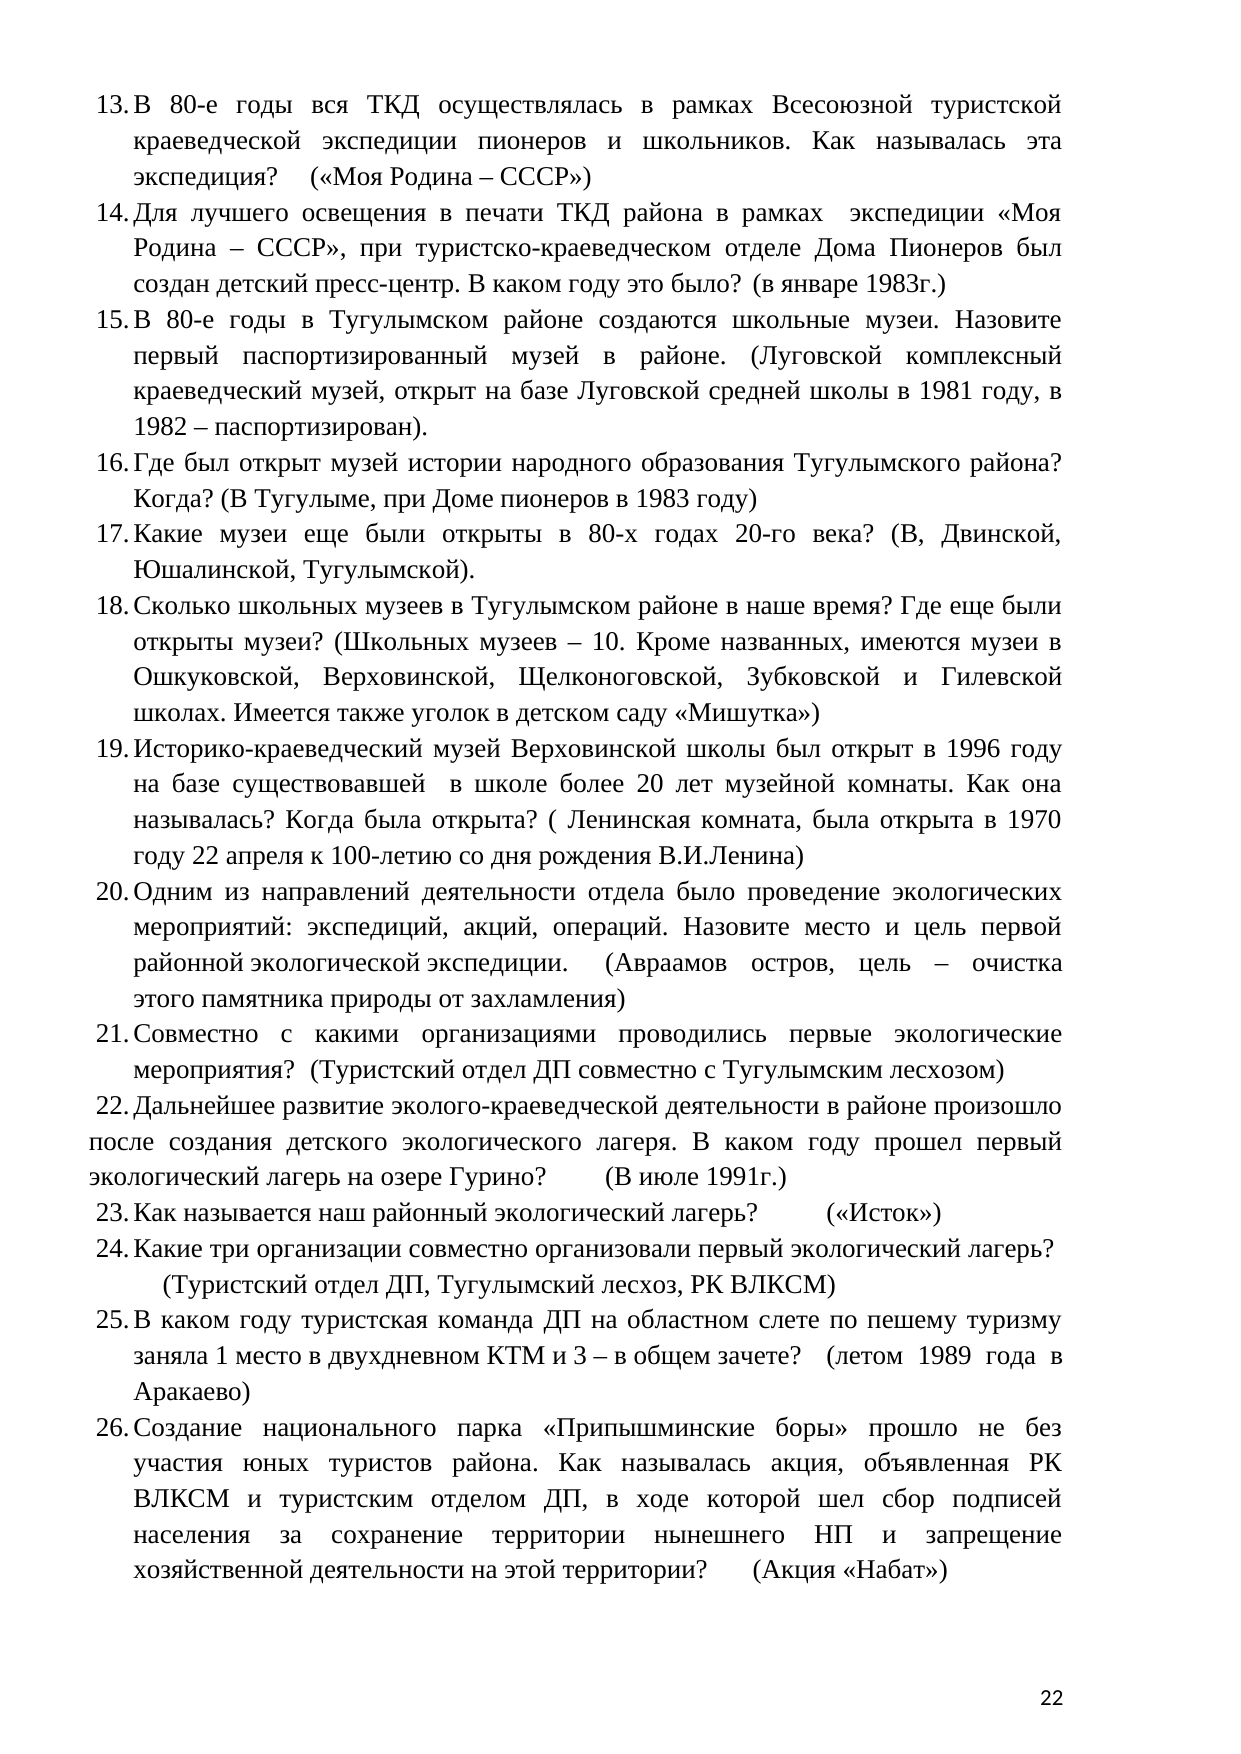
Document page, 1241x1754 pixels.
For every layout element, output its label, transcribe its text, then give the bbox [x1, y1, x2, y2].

list Одним из направлений деятельности отдела было проведение экологических мероприятий: экспедиций, акций, операций. Назовите место и цель первой районной экологической экспедиции. (Авраамов остров, цель – очистка этого памятника природы от захламления) [96, 875, 1063, 1013]
list Историко-краеведческий музей Верховинской школы был открыт в 1996 году на базе существовавшей в школе более 20 лет музейной комнаты. Как она называлась? Когда была открыта? ( Ленинская комната, была открыта в 1970 году 22 апреля к 100-летию со дня рождения В.И.Ленина) [96, 732, 1063, 870]
list Какие музеи еще были открыты в 80-х годах 20-го века? (В, Двинской, Юшалинской, Тугулымской). [96, 517, 1063, 584]
list Совместно с какими организациями проводились первые экологические мероприятия? (Туристский отдел ДП совместно с Тугулымским лесхозом) [96, 1018, 1063, 1084]
list Где был открыт музей истории народного образования Тугулымского района? Когда? (В Тугулыме, при Доме пионеров в 1983 году) [96, 446, 1063, 513]
list Для лучшего освещения в печати ТКД района в рамках экспедиции «Моя Родина – СССР», при туристско-краеведческом отделе Дома Пионеров был создан детский пресс-центр. В каком году это было? (в январе 1983г.) [96, 196, 1063, 298]
list Дальнейшее развитие эколого-краеведческой деятельности в районе произошло после создания детского экологического лагеря. В каком году прошел первый экологический лагерь на озере Гурино? (В июле 1991г.) [89, 1089, 1063, 1192]
list Как называется наш районный экологический лагерь? («Исток») [96, 1196, 1063, 1227]
list Сколько школьных музеев в Тугулымском районе в наше время? Где еще были открыты музеи? (Школьных музеев – 10. Кроме названных, имеются музеи в Ошкуковской, Верховинской, Щелконоговской, Зубковской и Гилевской школах. Имеется также уголок в детском саду «Мишутка») [96, 589, 1063, 727]
list Создание национального парка «Припышминские боры» прошло не без участия юных туристов района. Как называлась акция, объявленная РК ВЛКСМ и туристским отделом ДП, в ходе которой шел сбор подписей населения за сохранение территории нынешнего НП и запрещение хозяйственной деятельности на этой территории? (Акция «Набат») [96, 1411, 1063, 1585]
list Какие три организации совместно организовали первый экологический лагерь? (Туристский отдел ДП, Тугулымский лесхоз, РК ВЛКСМ) [96, 1232, 1063, 1299]
list В 80-е годы в Тугулымском районе создаются школьные музеи. Назовите первый паспортизированный музей в районе. (Луговской комплексный краеведческий музей, открыт на базе Луговской средней школы в 1981 году, в 1982 – паспортизирован). [96, 303, 1063, 441]
list В 80-е годы вся ТКД осуществлялась в рамках Всесоюзной туристской краеведческой экспедиции пионеров и школьников. Как называлась эта экспедиция? («Моя Родина – СССР») [96, 89, 1063, 191]
list В каком году туристская команда ДП на областном слете по пешему туризму заняла 1 место в двухдневном КТМ и 3 – в общем зачете? (летом 1989 года в Аракаево) [96, 1303, 1063, 1406]
